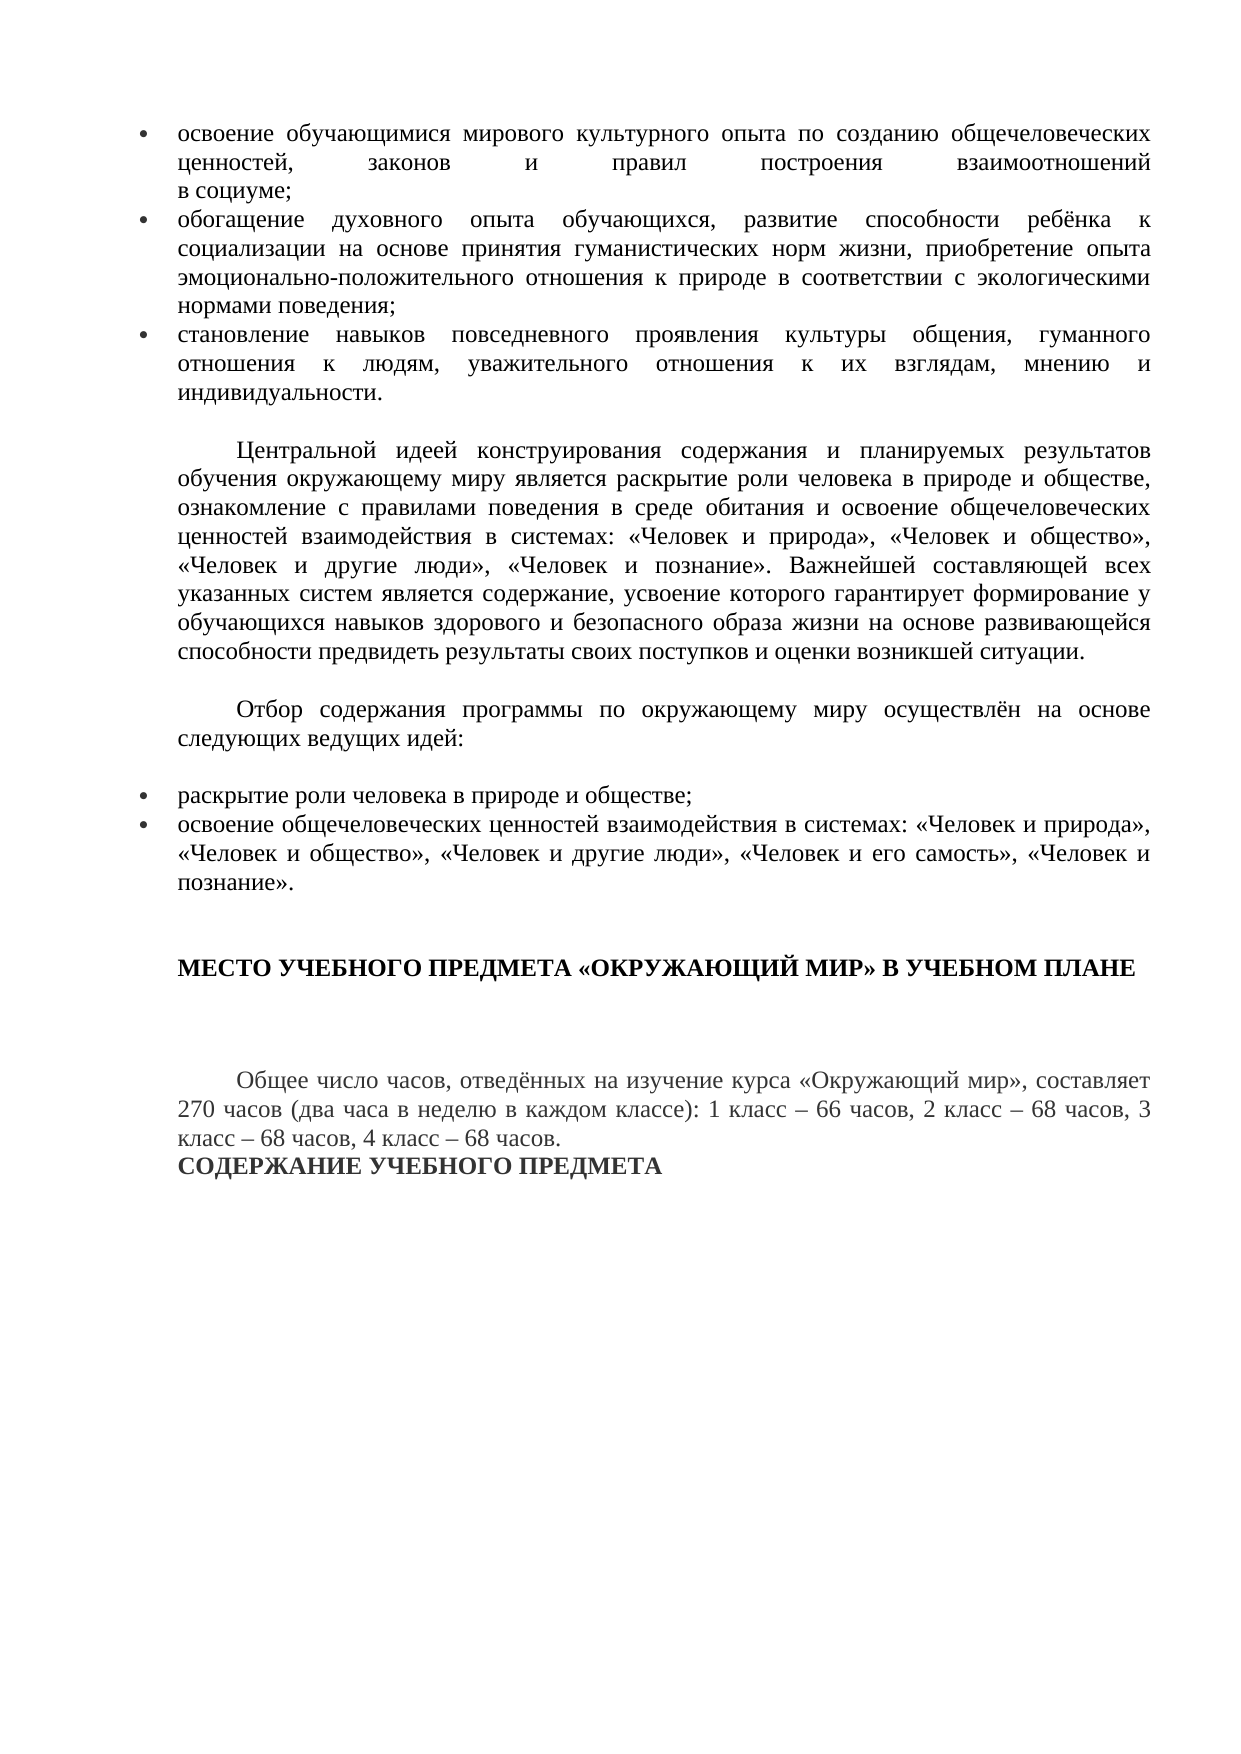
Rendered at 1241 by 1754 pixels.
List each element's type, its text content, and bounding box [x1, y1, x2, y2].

text Центральной идеей конструирования содержания и планируемых результатов обучения окружающему миру является раскрытие роли человека в природе и обществе, ознакомление с правилами поведения в среде обитания и освоение общечеловеческих ценностей взаимодействия в системах: «Человек и природа», «Человек и общество», «Человек и другие люди», «Человек и познание». Важнейшей составляющей всех указанных систем является содержание, усвоение которого гарантирует формирование у обучающихся навыков здорового и безопасного образа жизни на основе развивающейся способности предвидеть результаты своих поступков и оценки возникшей ситуации. [177, 435, 1152, 665]
list обогащение духовного опыта обучающихся, развитие способности ребёнка к социализации на основе принятия гуманистических норм жизни, приобретение опыта эмоционально-положительного отношения к природе в соответствии с экологическими нормами поведения; [140, 204, 1152, 319]
list освоение общечеловеческих ценностей взаимодействия в системах: «Человек и природа», «Человек и общество», «Человек и другие люди», «Человек и его самость», «Человек и познание». [140, 809, 1152, 924]
list освоение обучающимися мирового культурного опыта по созданию общечеловеческих ценностей, законов и правил построения взаимоотношений в социуме; [140, 118, 1152, 204]
list раскрытие роли человека в природе и обществе; [140, 781, 1152, 809]
text МЕСТО УЧЕБНОГО ПРЕДМЕТА «ОКРУЖАЮЩИЙ МИР» В УЧЕБНОМ ПЛАНЕ [177, 953, 1152, 982]
text СОДЕРЖАНИЕ УЧЕБНОГО ПРЕДМЕТА [177, 1151, 1152, 1180]
text Общее число часов, отведённых на изучение курса «Окружающий мир», составляет 270 часов (два часа в неделю в каждом классе): 1 класс – 66 часов, 2 класс – 68 часов, 3 класс – 68 часов, 4 класс – 68 часов. [177, 1065, 1152, 1151]
list становление навыков повседневного проявления культуры общения, гуманного отношения к людям, уважительного отношения к их взглядам, мнению и индивидуальности. [140, 319, 1152, 406]
text Отбор содержания программы по окружающему миру осуществлён на основе следующих ведущих идей: [177, 694, 1152, 751]
